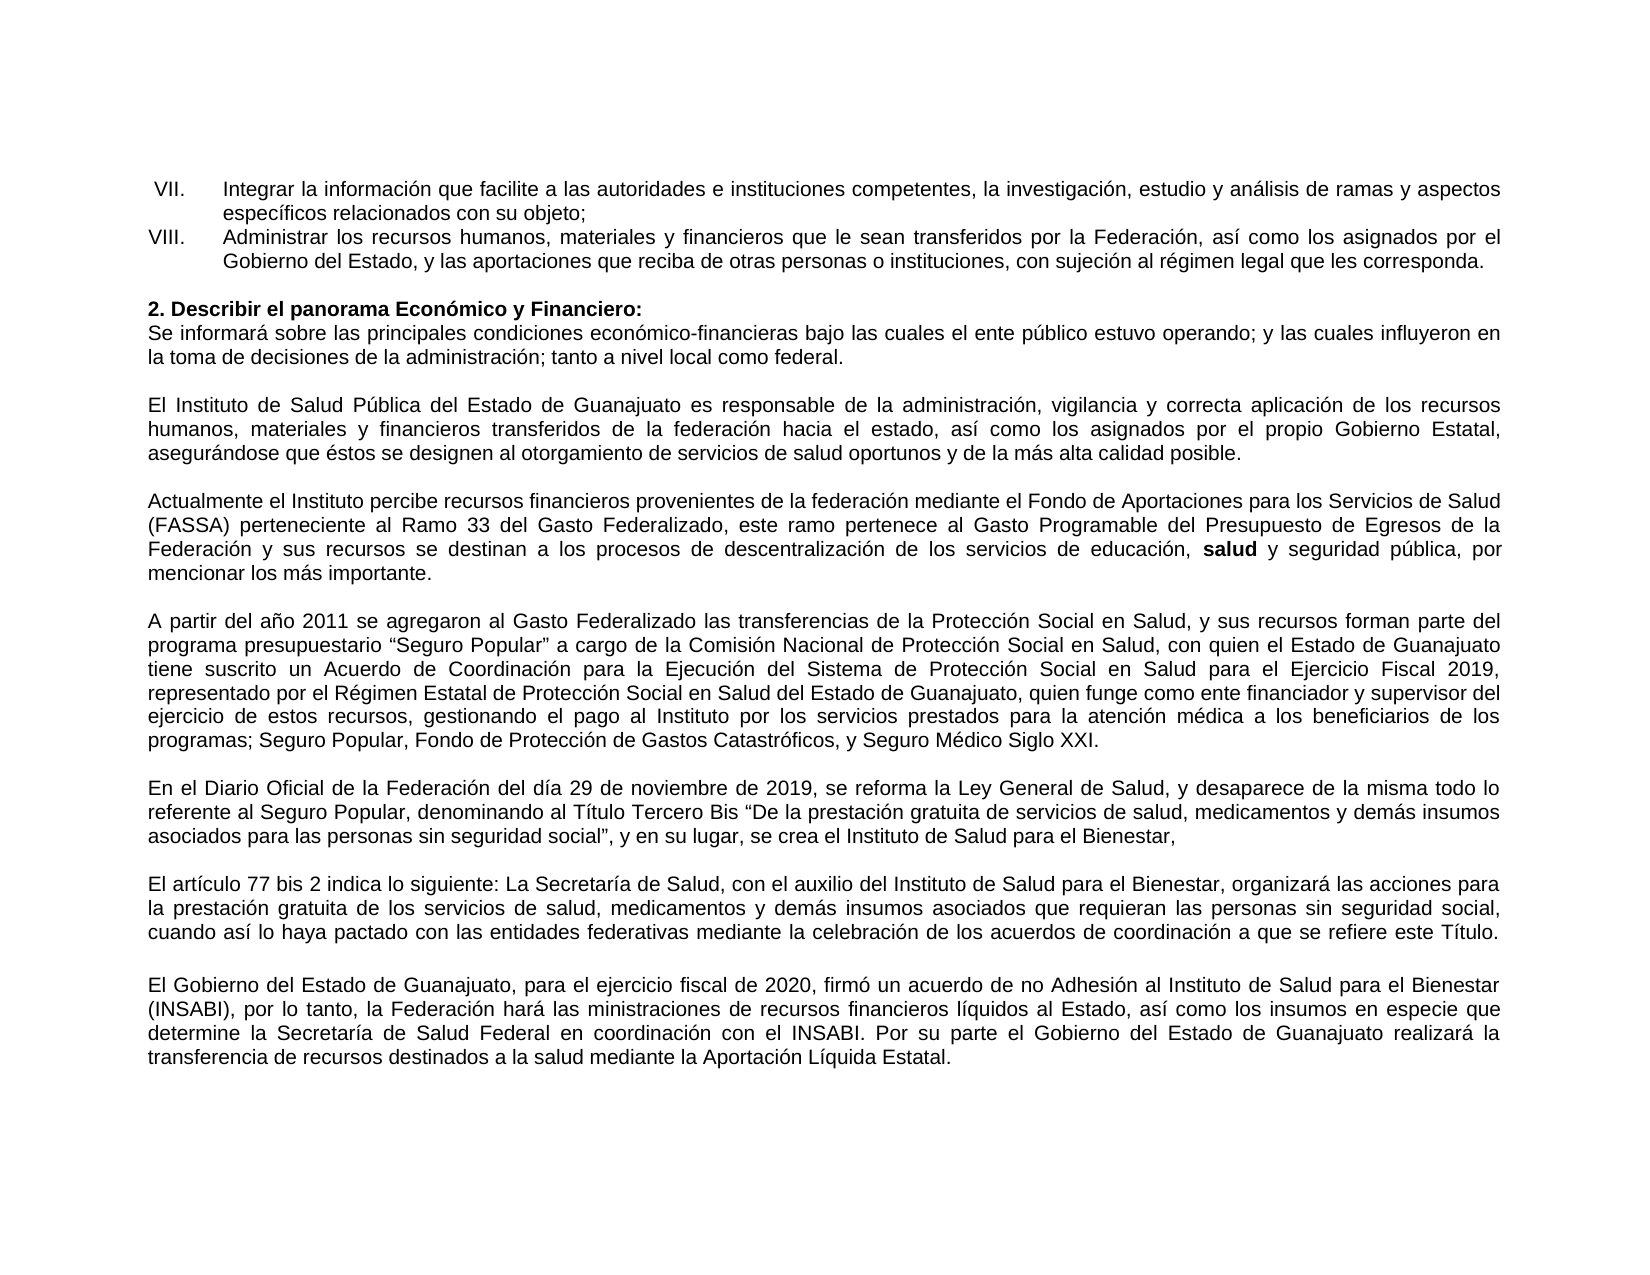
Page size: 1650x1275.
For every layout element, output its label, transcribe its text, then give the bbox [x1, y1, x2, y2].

text 2. Describir el panorama Económico y Financiero: [148, 297, 1502, 321]
text El Instituto de Salud Pública del Estado de Guanajuato es responsable de la administración, vigilancia y correcta aplicación de los recursos humanos, materiales y financieros transferidos de la federación hacia el estado, así como los asignados por el propio Gobierno Estatal, asegurándose que éstos se designen al otorgamiento de servicios de salud oportunos y de la más alta calidad posible. [148, 393, 1502, 465]
text El Gobierno del Estado de Guanajuato, para el ejercicio fiscal de 2020, firmó un acuerdo de no Adhesión al Instituto de Salud para el Bienestar (INSABI), por lo tanto, la Federación hará las ministraciones de recursos financieros líquidos al Estado, así como los insumos en especie que determine la Secretaría de Salud Federal en coordinación con el INSABI. Por su parte el Gobierno del Estado de Guanajuato realizará la transferencia de recursos destinados a la salud mediante la Aportación Líquida Estatal. [148, 973, 1502, 1068]
text Actualmente el Instituto percibe recursos financieros provenientes de la federación mediante el Fondo de Aportaciones para los Servicios de Salud (FASSA) perteneciente al Ramo 33 del Gasto Federalizado, este ramo pertenece al Gasto Programable del Presupuesto de Egresos de la Federación y sus recursos se destinan a los procesos de descentralización de los servicios de educación, salud y seguridad pública, por mencionar los más importante. [148, 489, 1502, 584]
text A partir del año 2011 se agregaron al Gasto Federalizado las transferencias de la Protección Social en Salud, y sus recursos forman parte del programa presupuestario “Seguro Popular” a cargo de la Comisión Nacional de Protección Social en Salud, con quien el Estado de Guanajuato tiene suscrito un Acuerdo de Coordinación para la Ejecución del Sistema de Protección Social en Salud para el Ejercicio Fiscal 2019, representado por el Régimen Estatal de Protección Social en Salud del Estado de Guanajuato, quien funge como ente financiador y supervisor del ejercicio de estos recursos, gestionando el pago al Instituto por los servicios prestados para la atención médica a los beneficiarios de los programas; Seguro Popular, Fondo de Protección de Gastos Catastróficos, y Seguro Médico Siglo XXI. [148, 608, 1502, 752]
text El artículo 77 bis 2 indica lo siguiente: La Secretaría de Salud, con el auxilio del Instituto de Salud para el Bienestar, organizará las acciones para la prestación gratuita de los servicios de salud, medicamentos y demás insumos asociados que requieran las personas sin seguridad social, cuando así lo haya pactado con las entidades federativas mediante la celebración de los acuerdos de coordinación a que se refiere este Título. [148, 872, 1502, 973]
list Integrar la información que facilite a las autoridades e instituciones competentes, la investigación, estudio y análisis de ramas y aspectos específicos relacionados con su objeto; [185, 177, 1502, 225]
text Se informará sobre las principales condiciones económico-financieras bajo las cuales el ente público estuvo operando; y las cuales influyeron en la toma de decisiones de la administración; tanto a nivel local como federal. [148, 321, 1502, 369]
list Administrar los recursos humanos, materiales y financieros que le sean transferidos por la Federación, así como los asignados por el Gobierno del Estado, y las aportaciones que reciba de otras personas o instituciones, con sujeción al régimen legal que les corresponda. [185, 225, 1502, 273]
text En el Diario Oficial de la Federación del día 29 de noviembre de 2019, se reforma la Ley General de Salud, y desaparece de la misma todo lo referente al Seguro Popular, denominando al Título Tercero Bis “De la prestación gratuita de servicios de salud, medicamentos y demás insumos asociados para las personas sin seguridad social”, y en su lugar, se crea el Instituto de Salud para el Bienestar, [148, 776, 1502, 848]
